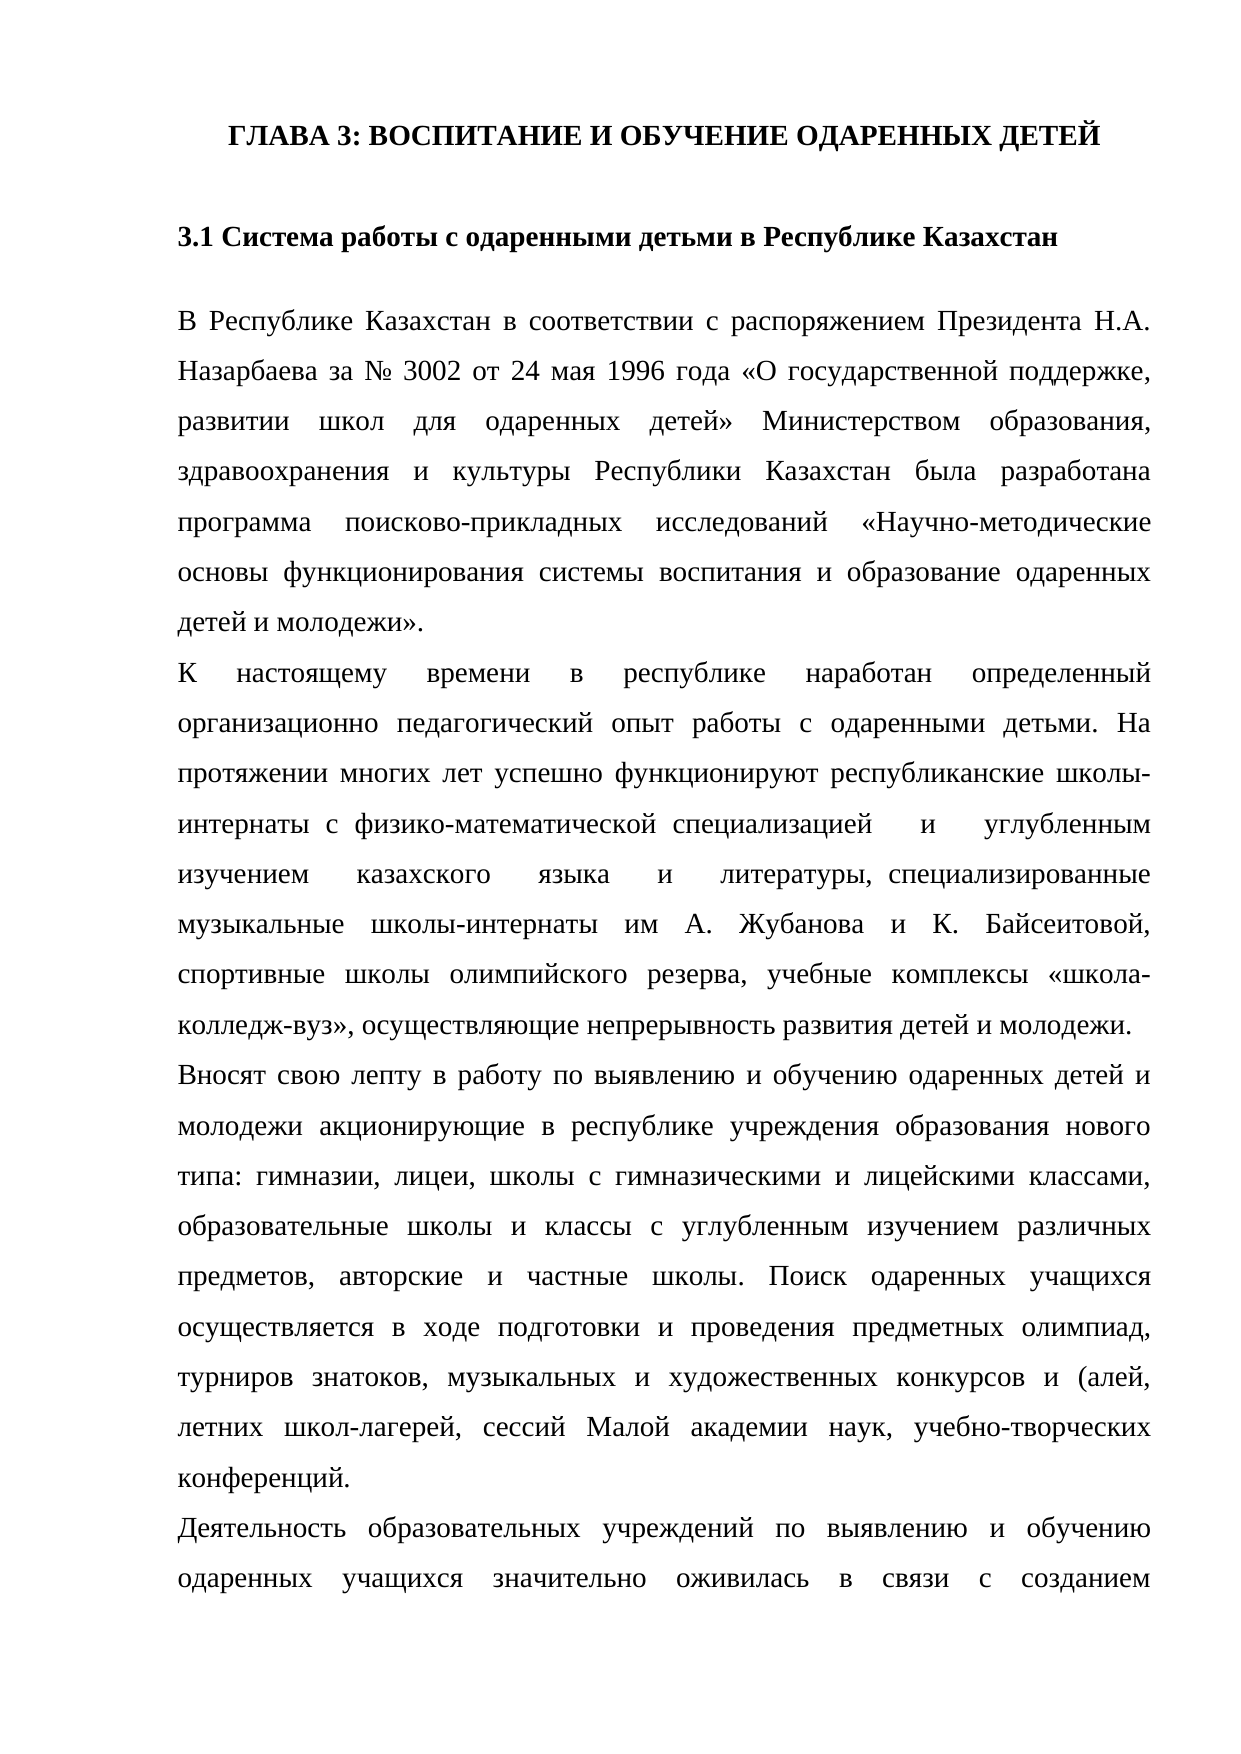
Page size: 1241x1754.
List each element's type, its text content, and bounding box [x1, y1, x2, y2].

text К настоящему времени в республике наработан определенный организационно педагогический опыт работы с одаренными детьми. На протяжении многих лет успешно функционируют республиканские школы-интернаты с физико-математической специализацией и углубленным изучением казахского языка и литературы, специализированные музыкальные школы-интернаты им А. Жубанова и К. Байсеитовой, спортивные школы олимпийского резерва, учебные комплексы «школа-колледж-вуз», осуществляющие непрерывность развития детей и молодежи. [177, 655, 1152, 1041]
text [177, 1510, 1152, 1594]
text Глава 3: Воспитание и обучение одаренных детей [177, 118, 1152, 152]
text В Республике Казахстан в соответствии с распоряжением Президента Н.А. Назарбаева за № 3002 от 24 мая 1996 года «О государственной поддержке, развитии школ для одаренных детей» Министерством образования, здравоохранения и культуры Республики Казахстан была разработана программа поисково-прикладных исследований «Научно-методические основы функционирования системы воспитания и образование одаренных детей и молодежи». [177, 303, 1152, 638]
text Вносят свою лепту в работу по выявлению и обучению одаренных детей и молодежи акционирующие в республике учреждения образования нового типа: гимназии, лицеи, школы с гимназическими и лицейскими классами, образовательные школы и классы с углубленным изучением различных предметов, авторские и частные школы. Поиск одаренных учащихся осуществляется в ходе подготовки и проведения предметных олимпиад, турниров знатоков, музыкальных и художественных конкурсов и (алей, летних школ-лагерей, сессий Малой академии наук, учебно-творческих конференций. [177, 1057, 1152, 1493]
text 3.1 Система работы с одаренными детьми в Республике Казахстан [177, 219, 1152, 252]
